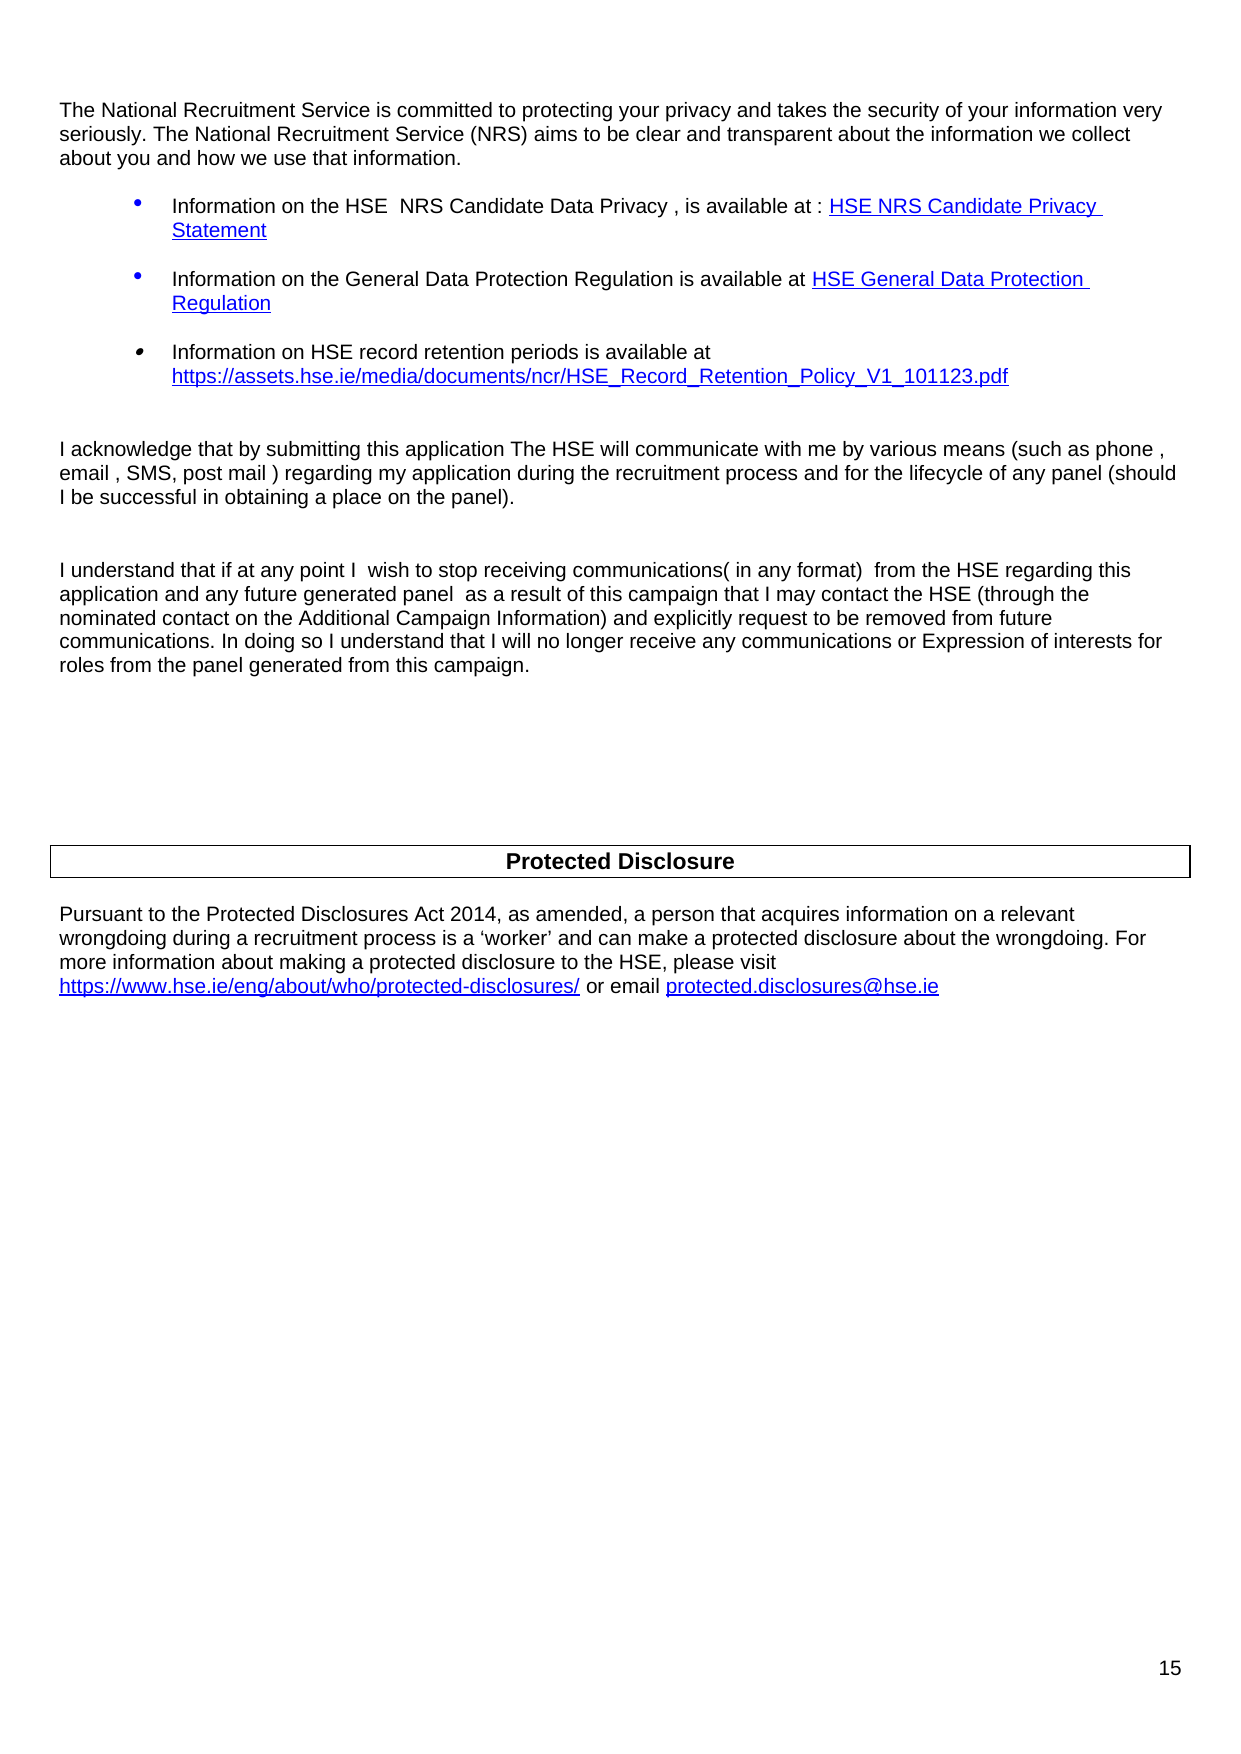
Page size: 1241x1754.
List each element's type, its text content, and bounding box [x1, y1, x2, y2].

text Pursuant to the Protected Disclosures Act 2014, as amended, a person that acquires information on a relevant wrongdoing during a recruitment process is a ‘worker’ and can make a protected disclosure about the wrongdoing. For more information about making a protected disclosure to the HSE, please visit https://www.hse.ie/eng/about/who/protected-disclosures/ or email protected.disclosures@hse.ie [59, 902, 1181, 997]
text The National Recruitment Service is committed to protecting your privacy and takes the security of your information very seriously. The National Recruitment Service (NRS) aims to be clear and transparent about the information we collect about you and how we use that information. [59, 98, 1181, 170]
list Information on HSE record retention periods is available at https://assets.hse.ie/media/documents/ncr/HSE_Record_Retention_Policy_V1_101123.pdf [134, 340, 1181, 388]
text I understand that if at any point I wish to stop receiving communications( in any format) from the HSE regarding this application and any future generated panel as a result of this campaign that I may contact the HSE (through the nominated contact on the Additional Campaign Information) and explicitly request to be removed from future communications. In doing so I understand that I will no longer receive any communications or Expression of interests for roles from the panel generated from this campaign. [59, 557, 1181, 677]
list Information on the HSE NRS Candidate Data Privacy , is available at : HSE NRS Candidate Privacy Statement [134, 194, 1181, 242]
list Information on the General Data Protection Regulation is available at HSE General Data Protection Regulation [134, 267, 1181, 315]
text Protected Disclosure [51, 846, 1189, 877]
text I acknowledge that by submitting this application The HSE will communicate with me by various means (such as phone , email , SMS, post mail ) regarding my application during the recruitment process and for the lifecycle of any panel (should I be successful in obtaining a place on the panel). [59, 437, 1181, 508]
